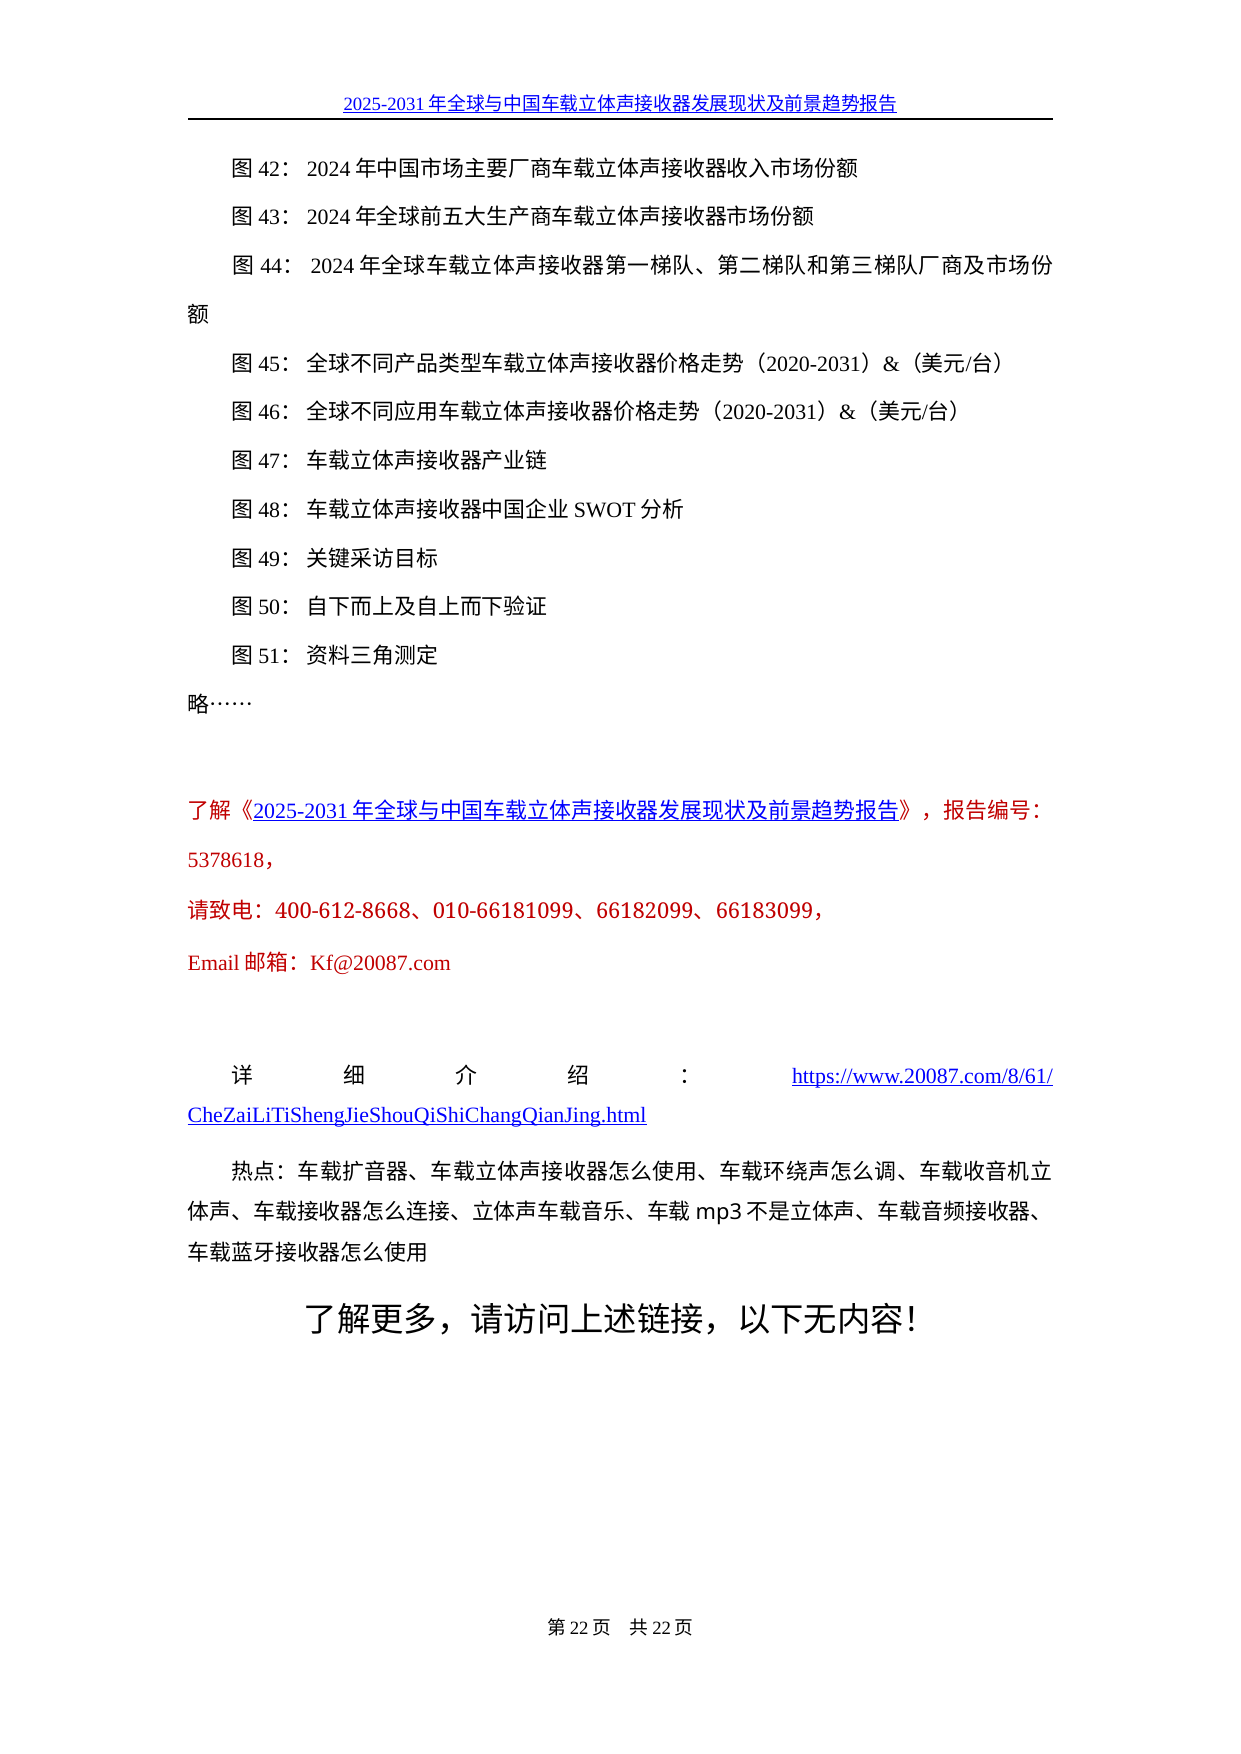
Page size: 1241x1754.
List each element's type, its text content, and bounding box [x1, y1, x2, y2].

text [187, 150, 1053, 719]
text 详细介绍：https://www.20087.com/8/61/CheZaiLiTiShengJieShouQiShiChangQianJing.html [187, 1058, 1053, 1131]
text 了解《2025-2031年全球与中国车载立体声接收器发展现状及前景趋势报告》，报告编号：5378618， [187, 793, 1053, 874]
text 热点：车载扩音器、车载立体声接收器怎么使用、车载环绕声怎么调、车载收音机立体声、车载接收器怎么连接、立体声车载音乐、车载mp3不是立体声、车载音频接收器、车载蓝牙接收器怎么使用 [187, 1153, 1053, 1267]
text Email邮箱：Kf@20087.com [187, 945, 1053, 977]
title 了解更多，请访问上述链接，以下无内容！ [187, 1284, 1053, 1349]
text 请致电：400-612-8668、010-66181099、66182099、66183099， [187, 893, 1053, 926]
